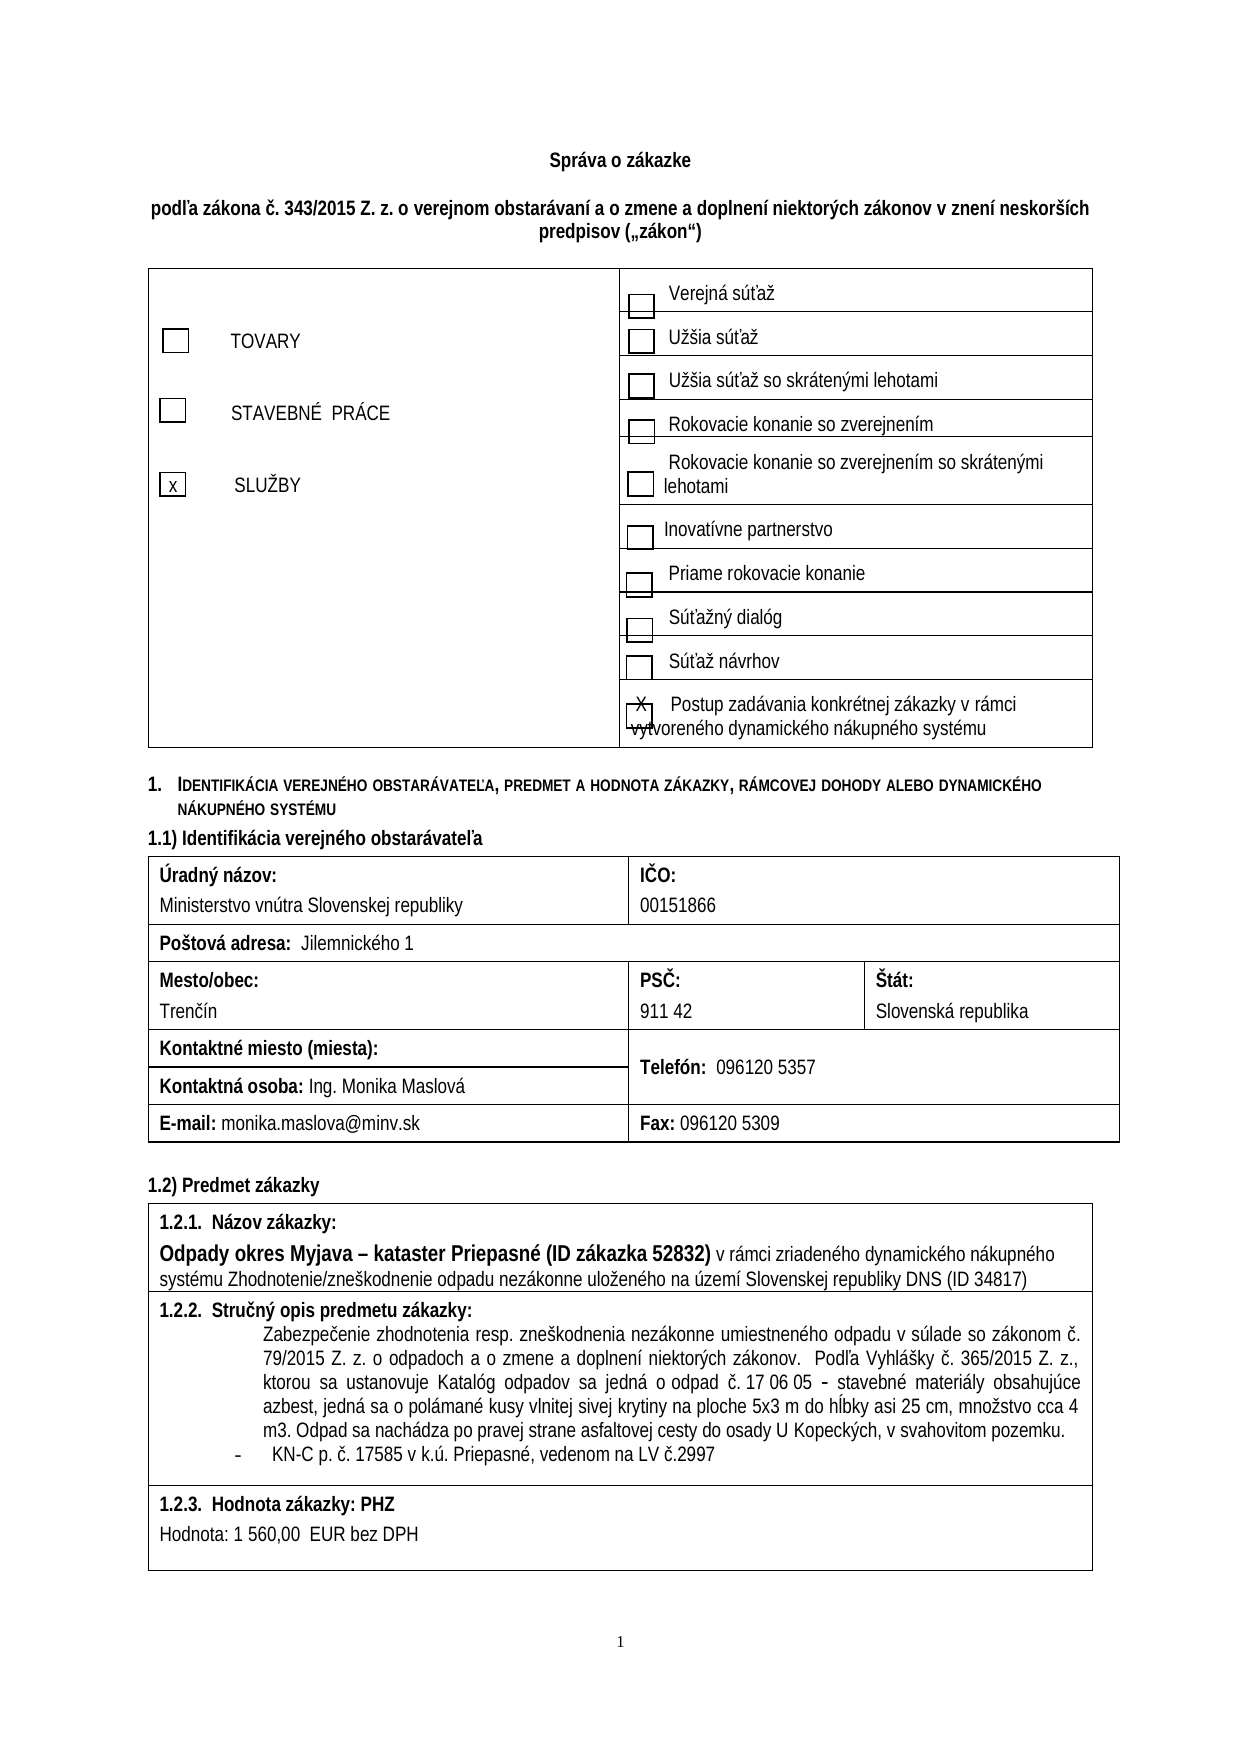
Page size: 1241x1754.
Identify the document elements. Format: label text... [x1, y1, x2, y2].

table_cell Kontaktné miesto (miesta): [149, 1030, 628, 1066]
table_cell Mesto/obec: Trenčín [149, 962, 628, 1029]
table_header Verejná súťaž [620, 269, 1092, 311]
text 1.1) Identifikácia verejného obstarávateľa [148, 826, 1093, 850]
table_cell Telefón: 096120 5357 [629, 1030, 1119, 1104]
table_cell Užšia súťaž [620, 312, 1092, 355]
table_header Úradný názov: Ministerstvo vnútra Slovenskej republiky [149, 857, 628, 924]
table_cell Kontaktná osoba: Ing. Monika Maslová [149, 1068, 628, 1104]
table_cell Priame rokovacie konanie [620, 549, 1092, 591]
table_cell E-mail: monika.maslova@minv.sk [149, 1105, 628, 1141]
table_cell X Postup zadávania konkrétnej zákazky v rámci vytvoreného dynamického nákupného systému [620, 680, 1092, 747]
table_cell 1.2.3. Hodnota zákazky: PHZ Hodnota: 1 560,00 EUR bez DPH [149, 1486, 1092, 1570]
table_header 1.2.1. Názov zákazky: Odpady okres Myjava – kataster Priepasné (ID zákazka 52832) v rámci zriadeného dynamického nákupného systému Zhodnotenie/zneškodnenie odpadu nezákonne uloženého na území Slovenskej republiky DNS (ID 34817) [149, 1204, 1092, 1291]
table_cell 1.2.2. Stručný opis predmetu zákazky: Zabezpečenie zhodnotenia resp. zneškodnenia nezákonne umiestneného odpadu v súlade so zákonom č. 79/2015 Z. z. o odpadoch a o zmene a doplnení niektorých zákonov. Podľa Vyhlášky č. 365/2015 Z. z., ktorou sa ustanovuje Katalóg odpadov sa jedná o odpad č. 17 06 05 stavebné materiály obsahujúce azbest, jedná sa o polámané kusy vlnitej sivej krytiny na ploche 5x3 m do hĺbky asi 25 cm, množstvo cca 4 m3. Odpad sa nachádza po pravej strane asfaltovej cesty do osady U Kopeckých, v svahovitom pozemku. KN-C p. č. 17585 v k.ú. Priepasné, vedenom na LV č.2997 [149, 1292, 1092, 1485]
table_cell Fax: 096120 5309 [629, 1105, 1119, 1141]
text 1.2) Predmet zákazky [148, 1173, 1093, 1197]
table_header IČO: 00151866 [629, 857, 1119, 924]
table_header TOVARY STAVEBNÉ PRÁCE x SLUŽBY [149, 269, 619, 747]
text 1. Identifikácia verejného obstarávateľa, predmet a hodnota zákazky, rámcovej dohody alebo dynamického nákupného systému [148, 772, 1093, 819]
table_cell PSČ: 911 42 [629, 962, 864, 1029]
table_cell Štát: Slovenská republika [865, 962, 1119, 1029]
table_cell Súťažný dialóg [620, 593, 1092, 635]
table_cell Inovatívne partnerstvo [620, 505, 1092, 548]
text podľa zákona č. 343/2015 Z. z. o verejnom obstarávaní a o zmene a doplnení niektorých zákonov v znení neskorších predpisov („zákon“) [148, 196, 1093, 243]
table_cell Užšia súťaž so skrátenými lehotami [620, 356, 1092, 399]
table_cell Rokovacie konanie so zverejnením [620, 400, 1092, 436]
table_cell Poštová adresa: Jilemnického 1 [149, 925, 1119, 961]
table_cell Rokovacie konanie so zverejnením so skrátenými lehotami [620, 437, 1092, 504]
table_cell Súťaž návrhov [620, 636, 1092, 679]
text Správa o zákazke [148, 148, 1093, 172]
